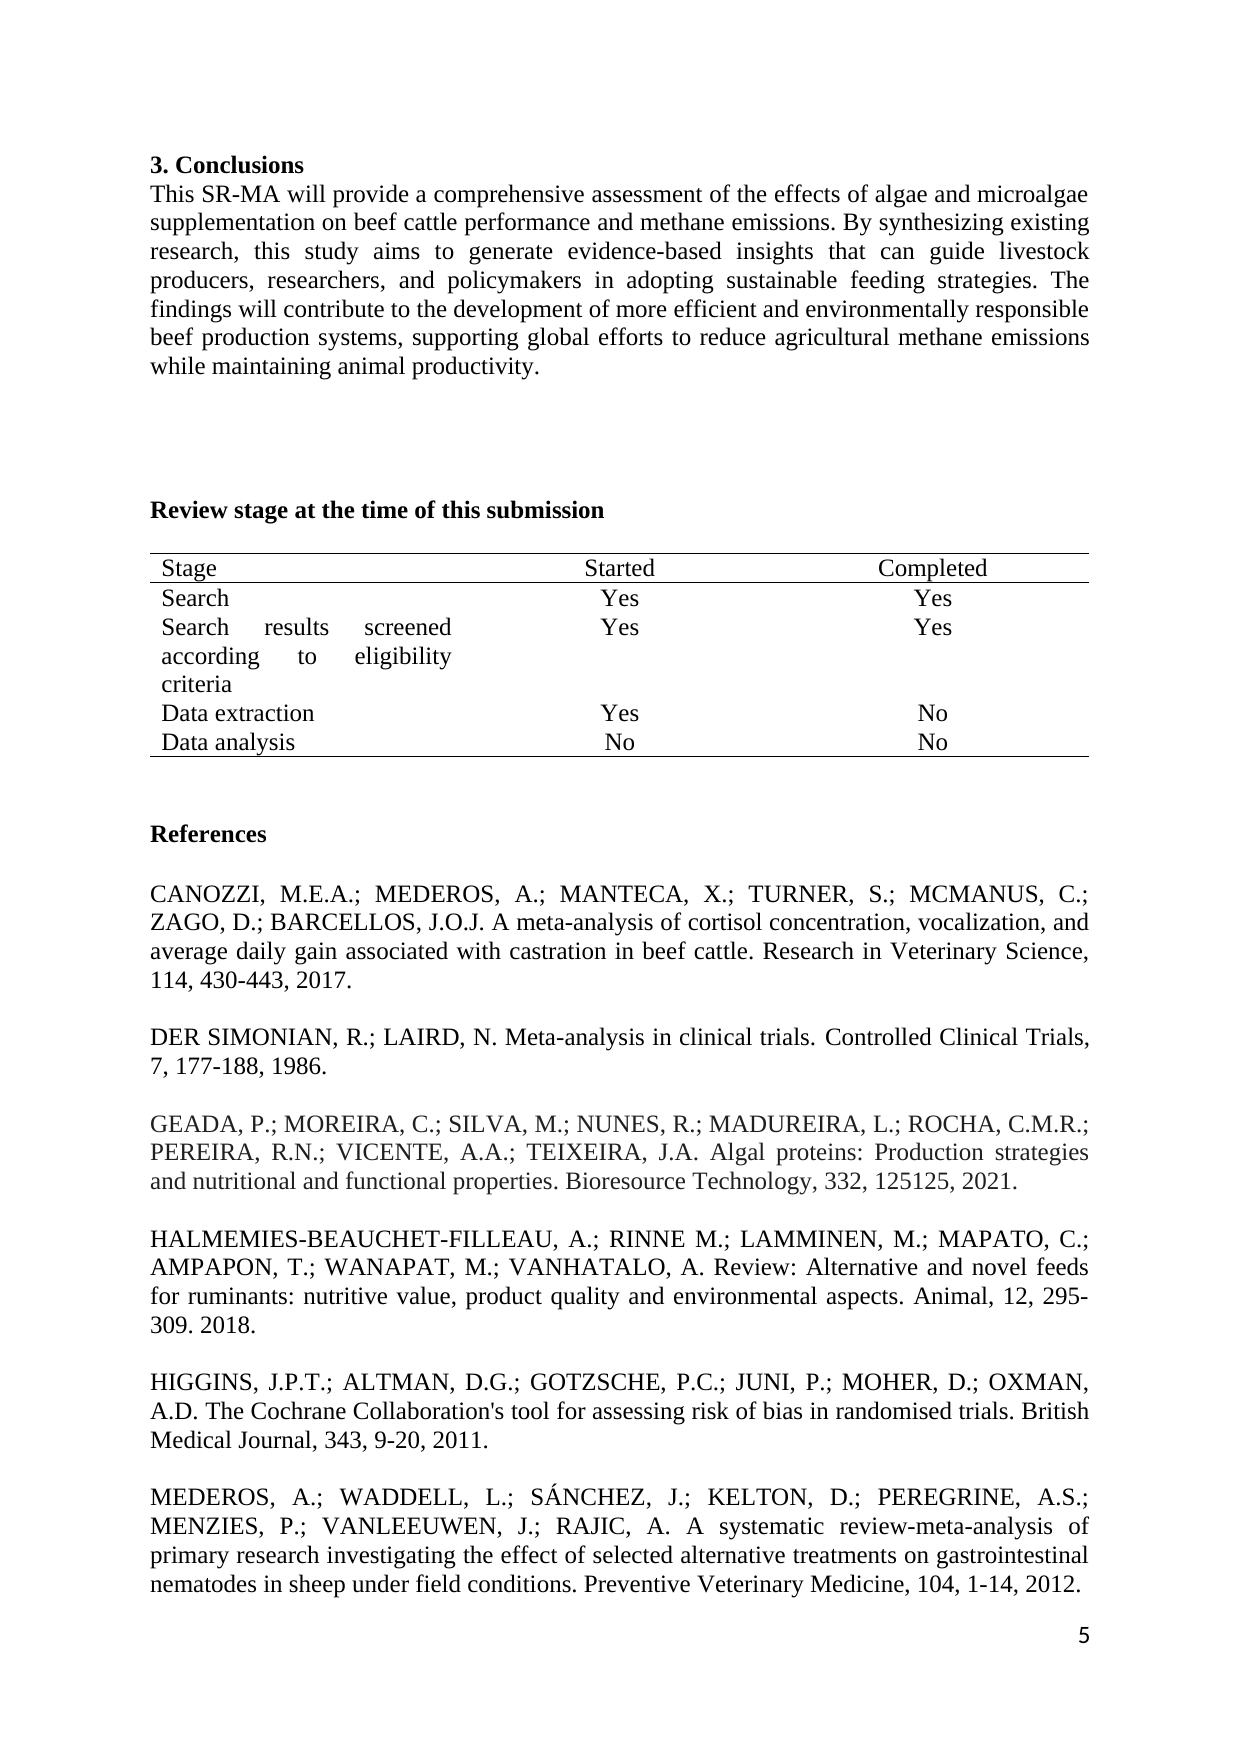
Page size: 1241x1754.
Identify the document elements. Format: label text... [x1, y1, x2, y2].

table_cell No [463, 727, 776, 756]
table_cell Search [150, 583, 463, 612]
text HIGGINS, J.P.T.; ALTMAN, D.G.; GOTZSCHE, P.C.; JUNI, P.; MOHER, D.; OXMAN, A.D. The Cochrane Collaboration's tool for assessing risk of bias in randomised trials. British Medical Journal, 343, 9-20, 2011. [150, 1367, 1090, 1454]
table_cell Data extraction [150, 698, 463, 727]
table_header Started [463, 554, 776, 582]
table_cell Yes [776, 612, 1089, 698]
table_cell Yes [776, 583, 1089, 612]
text DER SIMONIAN, R.; LAIRD, N. Meta-analysis in clinical trials. Controlled Clinical Trials, 7, 177-188, 1986. [150, 1022, 1090, 1080]
table_header Completed [776, 554, 1089, 582]
table_cell Yes [463, 698, 776, 727]
table_cell No [776, 727, 1089, 756]
subtitle References [150, 814, 1090, 850]
table_header Stage [150, 554, 463, 582]
table_cell Yes [463, 583, 776, 612]
text MEDEROS, A.; WADDELL, L.; SÁNCHEZ, J.; KELTON, D.; PEREGRINE, A.S.; MENZIES, P.; VANLEEUWEN, J.; RAJIC, A. A systematic review-meta-analysis of primary research investigating the effect of selected alternative treatments on gastrointestinal nematodes in sheep under field conditions. Preventive Veterinary Medicine, 104, 1-14, 2012. [150, 1482, 1090, 1597]
text This SR-MA will provide a comprehensive assessment of the effects of algae and microalgae supplementation on beef cattle performance and methane emissions. By synthesizing existing research, this study aims to generate evidence-based insights that can guide livestock producers, researchers, and policymakers in adopting sustainable feeding strategies. The findings will contribute to the development of more efficient and environmentally responsible beef production systems, supporting global efforts to reduce agricultural methane emissions while maintaining animal productivity. [150, 179, 1090, 380]
text CANOZZI, M.E.A.; MEDEROS, A.; MANTECA, X.; TURNER, S.; MCMANUS, C.; ZAGO, D.; BARCELLOS, J.O.J. A meta-analysis of cortisol concentration, vocalization, and average daily gain associated with castration in beef cattle. Research in Veterinary Science, 114, 430-443, 2017. [150, 879, 1090, 994]
subtitle 3. Conclusions [150, 150, 1090, 179]
table_cell Search results screened according to eligibility criteria [150, 612, 463, 698]
table_cell No [776, 698, 1089, 727]
table_cell Yes [463, 612, 776, 698]
text HALMEMIES-BEAUCHET-FILLEAU, A.; RINNE M.; LAMMINEN, M.; MAPATO, C.; AMPAPON, T.; WANAPAT, M.; VANHATALO, A. Review: Alternative and novel feeds for ruminants: nutritive value, product quality and environmental aspects. Animal, 12, 295-309. 2018. [150, 1224, 1090, 1339]
table_cell Data analysis [150, 727, 463, 756]
text GEADA, P.; MOREIRA, C.; SILVA, M.; NUNES, R.; MADUREIRA, L.; ROCHA, C.M.R.; PEREIRA, R.N.; VICENTE, A.A.; TEIXEIRA, J.A. Algal proteins: Production strategies and nutritional and functional properties. Bioresource Technology, 332, 125125, 2021. [150, 1109, 1090, 1195]
text Review stage at the time of this submission [150, 495, 1090, 524]
